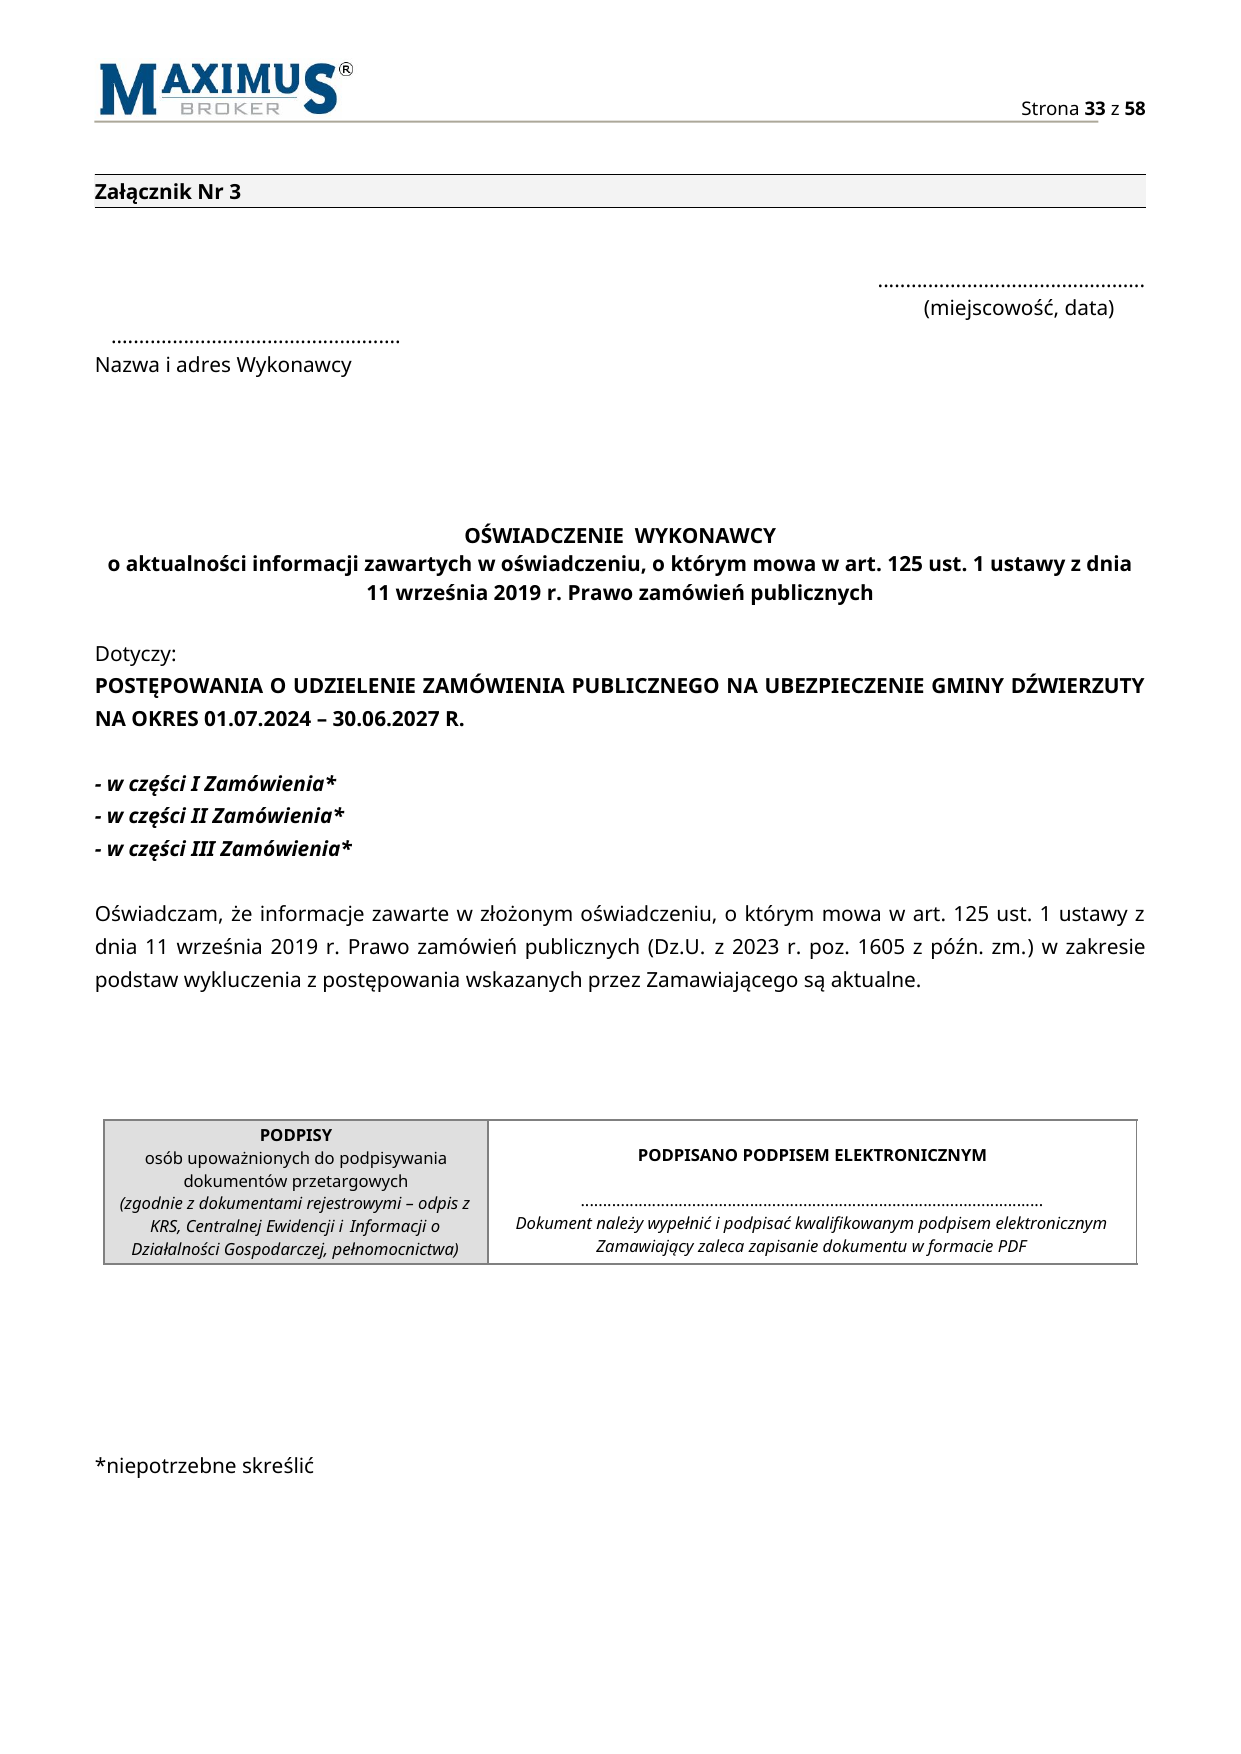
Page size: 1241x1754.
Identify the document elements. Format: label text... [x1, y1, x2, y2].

subtitle Załącznik Nr 3 [94, 175, 1146, 208]
text OŚWIADCZENIE WYKONAWCY [94, 521, 1146, 549]
text ................................................ [684, 265, 1146, 293]
text - w części III Zamówienia* [94, 834, 1146, 863]
text o aktualności informacji zawartych w oświadczeniu, o którym mowa w art. 125 ust. 1 ustawy z dnia 11 września 2019 r. Prawo zamówień publicznych [94, 549, 1146, 606]
text POSTĘPOWANIA O UDZIELENIE ZAMÓWIENIA PUBLICZNEGO NA UBEZPIECZENIE GMINY DŹWIERZUTY NA OKRES 01.07.2024 – 30.06.2027 R. [94, 671, 1146, 732]
text .................................................... [94, 322, 437, 350]
text - w części I Zamówienia* [94, 769, 1146, 797]
text - w części II Zamówienia* [94, 802, 1146, 830]
text Oświadczam, że informacje zawarte w złożonym oświadczeniu, o którym mowa w art. 125 ust. 1 ustawy z dnia 11 września 2019 r. Prawo zamówień publicznych (Dz.U. z 2023 r. poz. 1605 z późn. zm.) w zakresie podstaw wykluczenia z postępowania wskazanych przez Zamawiającego są aktualne. [94, 899, 1146, 993]
text (miejscowość, data) [833, 293, 1146, 322]
text Nazwa i adres Wykonawcy [94, 350, 1146, 378]
picture [94, 58, 359, 119]
text *niepotrzebne skreślić [94, 1451, 1146, 1479]
text Dotyczy: [94, 639, 1146, 667]
table_header PODPISY osób upoważnionych do podpisywania dokumentów przetargowych (zgodnie z dokumentami rejestrowymi – odpis z KRS, Centralnej Ewidencji i Informacji o Działalności Gospodarczej, pełnomocnictwa) [105, 1121, 487, 1263]
table_header PODPISANO PODPISEM ELEKTRONICZNYM ........................................................................................................ Dokument należy wypełnić i podpisać kwalifikowanym podpisem elektronicznym Zamawiający zaleca zapisanie dokumentu w formacie PDF [489, 1121, 1136, 1263]
